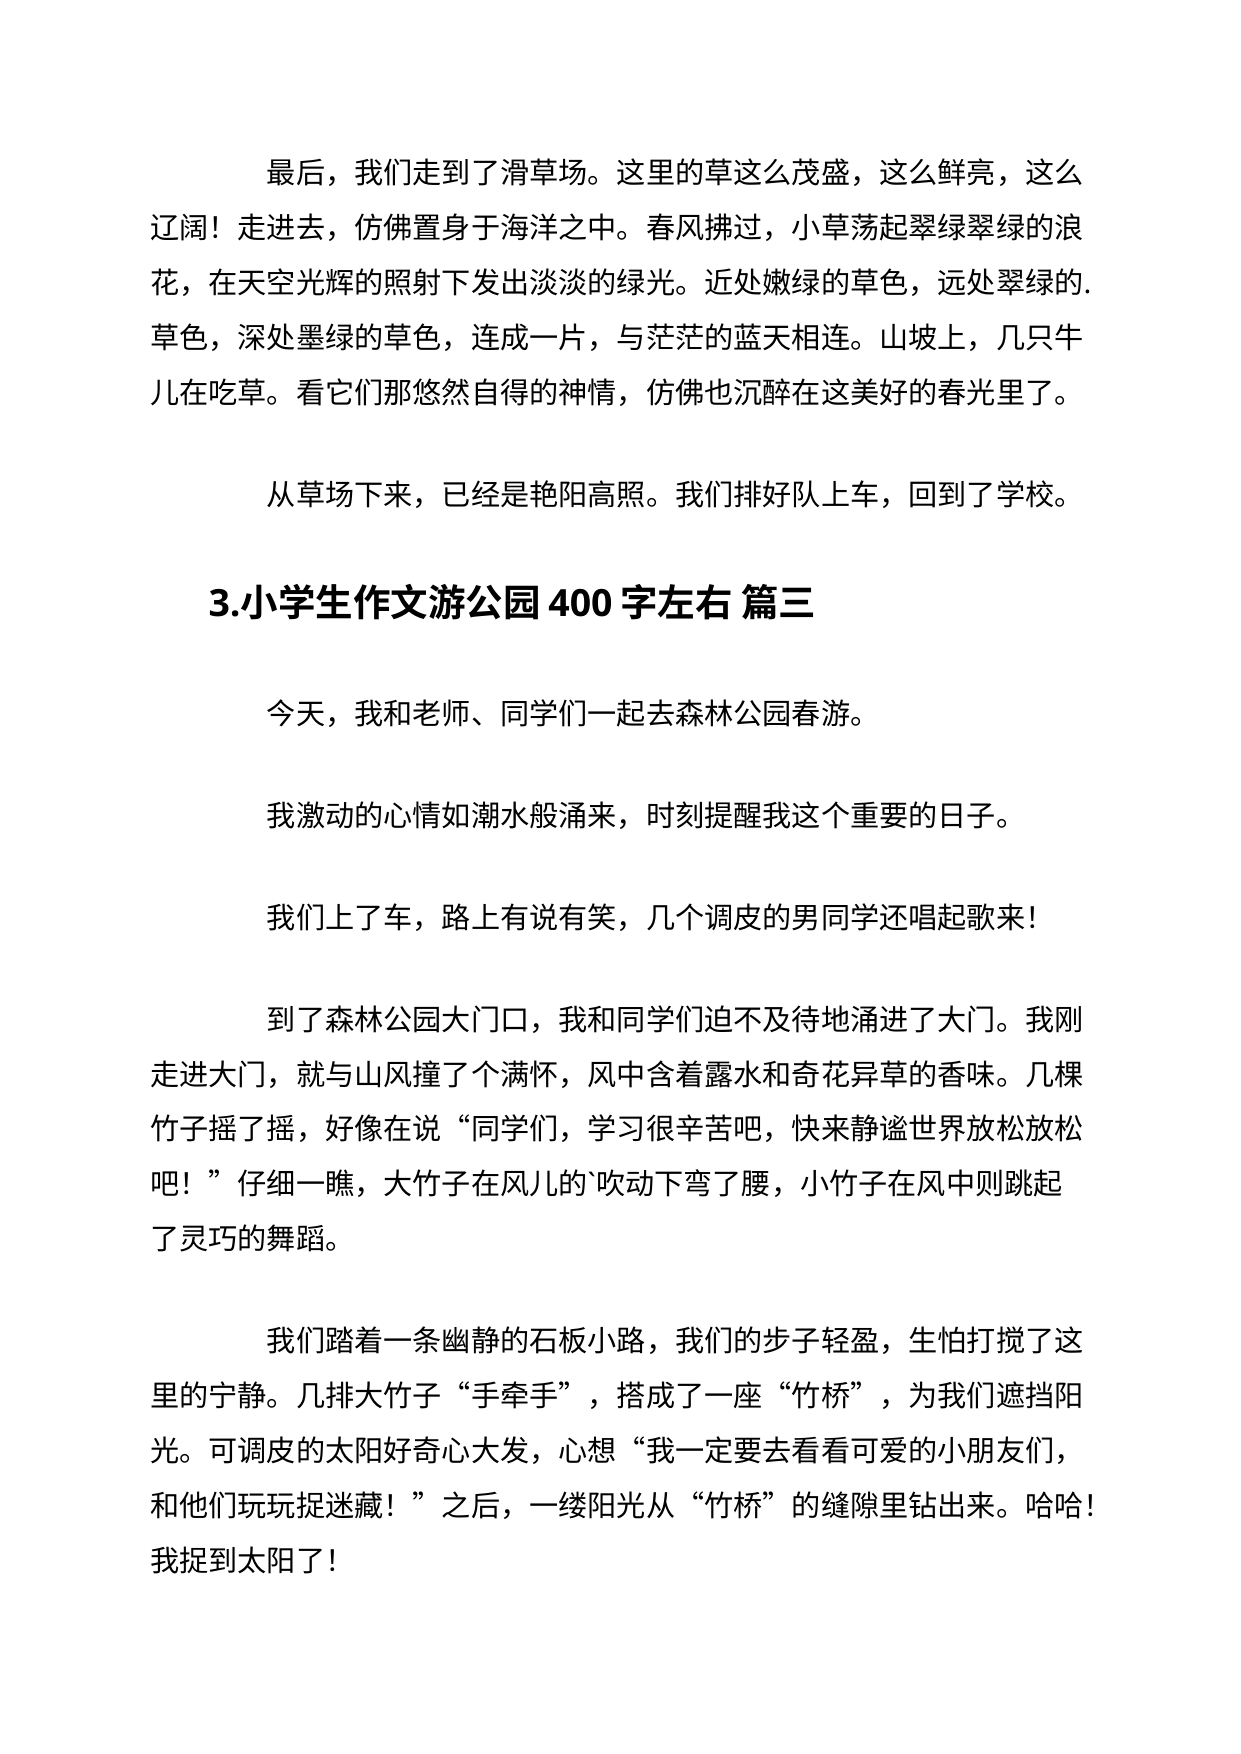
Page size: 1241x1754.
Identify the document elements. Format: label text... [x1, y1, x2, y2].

text 今天，我和老师、同学们一起去森林公园春游。 [150, 691, 1090, 733]
text 我激动的心情如潮水般涌来，时刻提醒我这个重要的日子。 [150, 793, 1090, 835]
text 从草场下来，已经是艳阳高照。我们排好队上车，回到了学校。 [150, 471, 1090, 514]
text 3.小学生作文游公园400字左右 篇三 [150, 573, 1090, 628]
text 最后，我们走到了滑草场。这里的草这么茂盛，这么鲜亮，这么辽阔！走进去，仿佛置身于海洋之中。春风拂过，小草荡起翠绿翠绿的浪花，在天空光辉的照射下发出淡淡的绿光。近处嫩绿的草色，远处翠绿的.草色，深处墨绿的草色，连成一片，与茫茫的蓝天相连。山坡上，几只牛儿在吃草。看它们那悠然自得的神情，仿佛也沉醉在这美好的春光里了。 [150, 150, 1090, 412]
text 我们踏着一条幽静的石板小路，我们的步子轻盈，生怕打搅了这里的宁静。几排大竹子“手牵手”，搭成了一座“竹桥”，为我们遮挡阳光。可调皮的太阳好奇心大发，心想“我一定要去看看可爱的小朋友们，和他们玩玩捉迷藏！”之后，一缕阳光从“竹桥”的缝隙里钻出来。哈哈！我捉到太阳了！ [150, 1318, 1090, 1579]
text 到了森林公园大门口，我和同学们迫不及待地涌进了大门。我刚走进大门，就与山风撞了个满怀，风中含着露水和奇花异草的香味。几棵竹子摇了摇，好像在说“同学们，学习很辛苦吧，快来静谧世界放松放松吧！”仔细一瞧，大竹子在风儿的`吹动下弯了腰，小竹子在风中则跳起了灵巧的舞蹈。 [150, 996, 1090, 1258]
text 我们上了车，路上有说有笑，几个调皮的男同学还唱起歌来！ [150, 894, 1090, 937]
